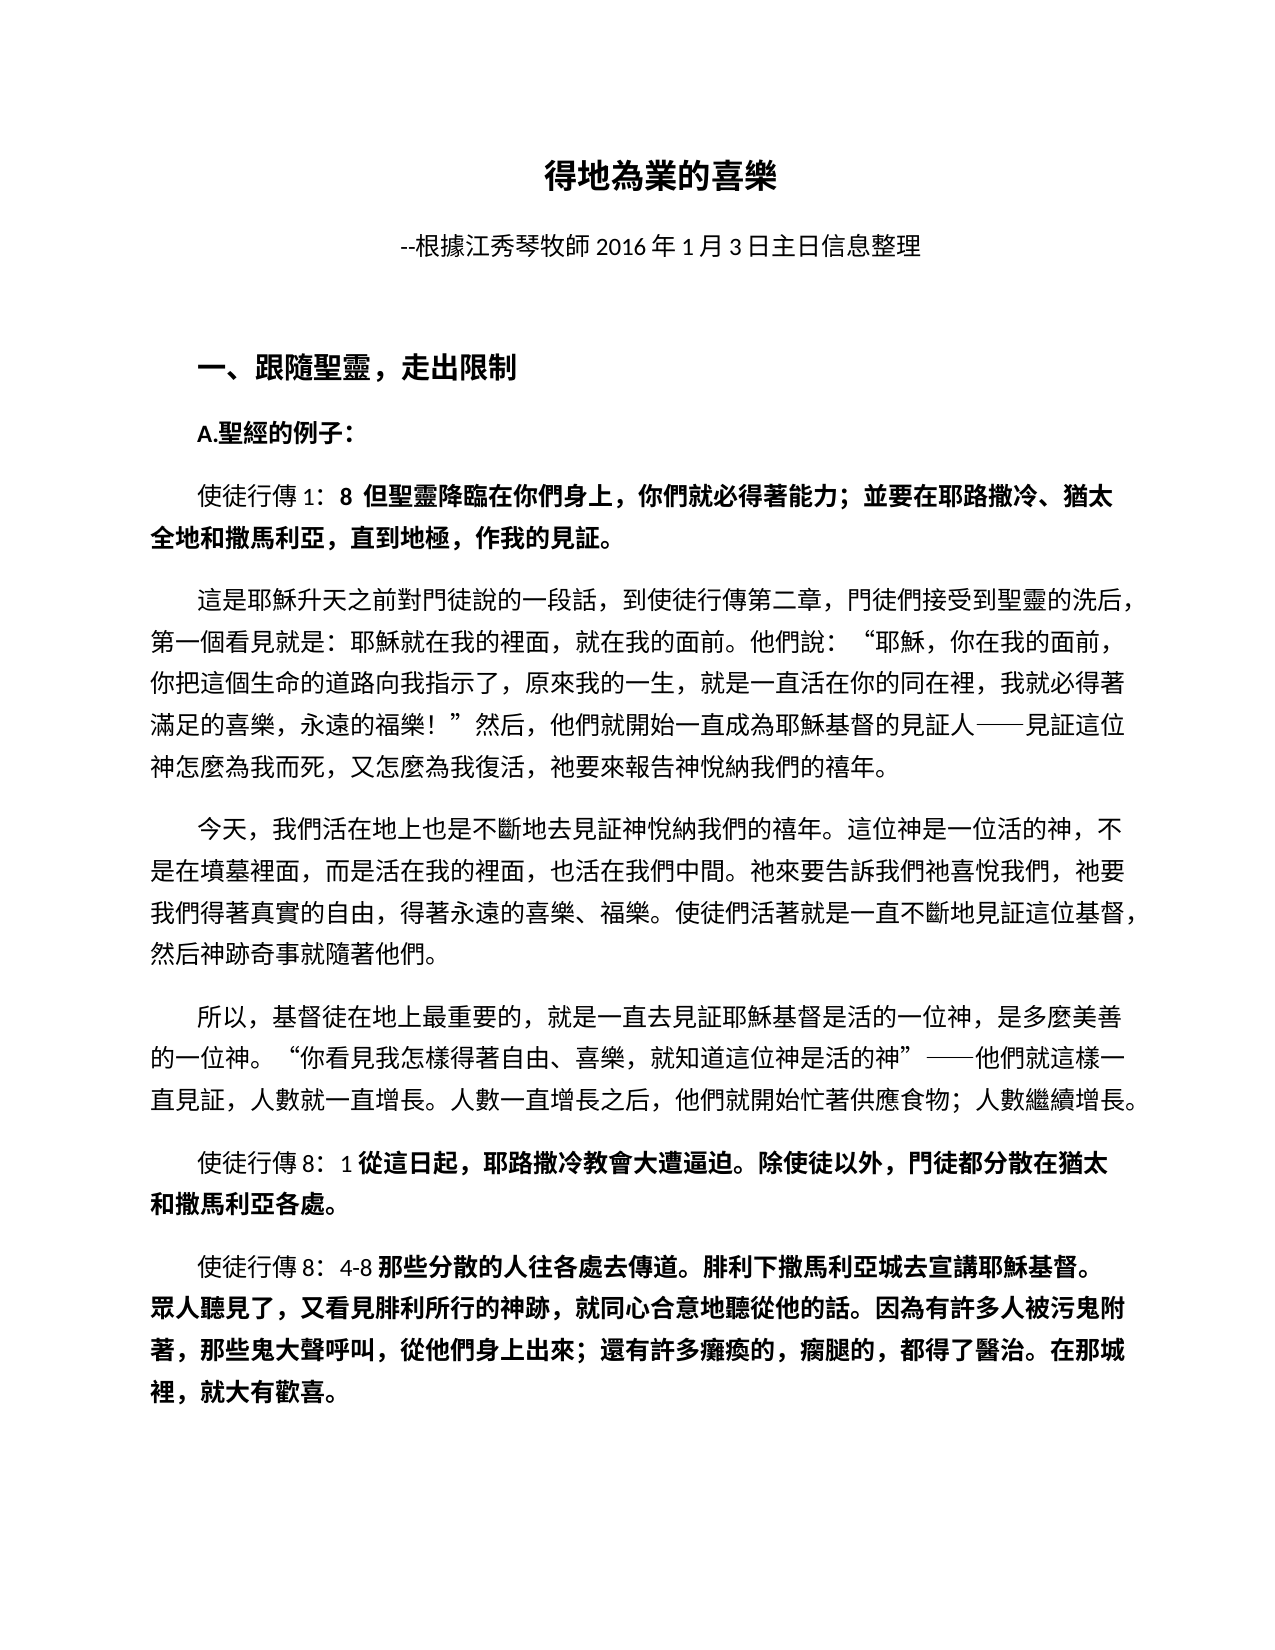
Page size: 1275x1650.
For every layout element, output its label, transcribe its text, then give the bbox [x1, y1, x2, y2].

text 一、跟隨聖靈，走出限制 [150, 344, 1125, 387]
text 使徒行傳8：4-8 那些分散的人往各處去傳道。腓利下撒馬利亞城去宣講耶穌基督。眾人聽見了，又看見腓利所行的神跡，就同心合意地聽從他的話。因為有許多人被污鬼附著，那些鬼大聲呼叫，從他們身上出來；還有許多癱瘓的，瘸腿的，都得了醫治。在那城裡，就大有歡喜。 [150, 1247, 1125, 1408]
text 這是耶穌升天之前對門徒說的一段話，到使徒行傳第二章，門徒們接受到聖靈的洗后，第一個看見就是：耶穌就在我的裡面，就在我的面前。他們說：“耶穌，你在我的面前，你把這個生命的道路向我指示了，原來我的一生，就是一直活在你的同在裡，我就必得著滿足的喜樂，永遠的福樂！”然后，他們就開始一直成為耶穌基督的見証人——見証這位神怎麼為我而死，又怎麼為我復活，祂要來報告神悅納我們的禧年。 [150, 581, 1125, 783]
text A.聖經的例子： [150, 414, 1125, 450]
text 得地為業的喜樂 [150, 150, 1125, 198]
text --根據江秀琴牧師2016年1月3日主日信息整理 [150, 226, 1125, 262]
text 所以，基督徒在地上最重要的，就是一直去見証耶穌基督是活的一位神，是多麼美善的一位神。“你看見我怎樣得著自由、喜樂，就知道這位神是活的神”——他們就這樣一直見証，人數就一直增長。人數一直增長之后，他們就開始忙著供應食物；人數繼續增長。 [150, 997, 1125, 1117]
text 使徒行傳1：8 但聖靈降臨在你們身上，你們就必得著能力；並要在耶路撒冷、猶太全地和撒馬利亞，直到地極，作我的見証。 [150, 476, 1125, 554]
text 使徒行傳8：1 從這日起，耶路撒冷教會大遭逼迫。除使徒以外，門徒都分散在猶太和撒馬利亞各處。 [150, 1143, 1125, 1221]
text 今天，我們活在地上也是不斷地去見証神悅納我們的禧年。這位神是一位活的神，不是在墳墓裡面，而是活在我的裡面，也活在我們中間。祂來要告訴我們祂喜悅我們，祂要我們得著真實的自由，得著永遠的喜樂、福樂。使徒們活著就是一直不斷地見証這位基督，然后神跡奇事就隨著他們。 [150, 810, 1125, 971]
